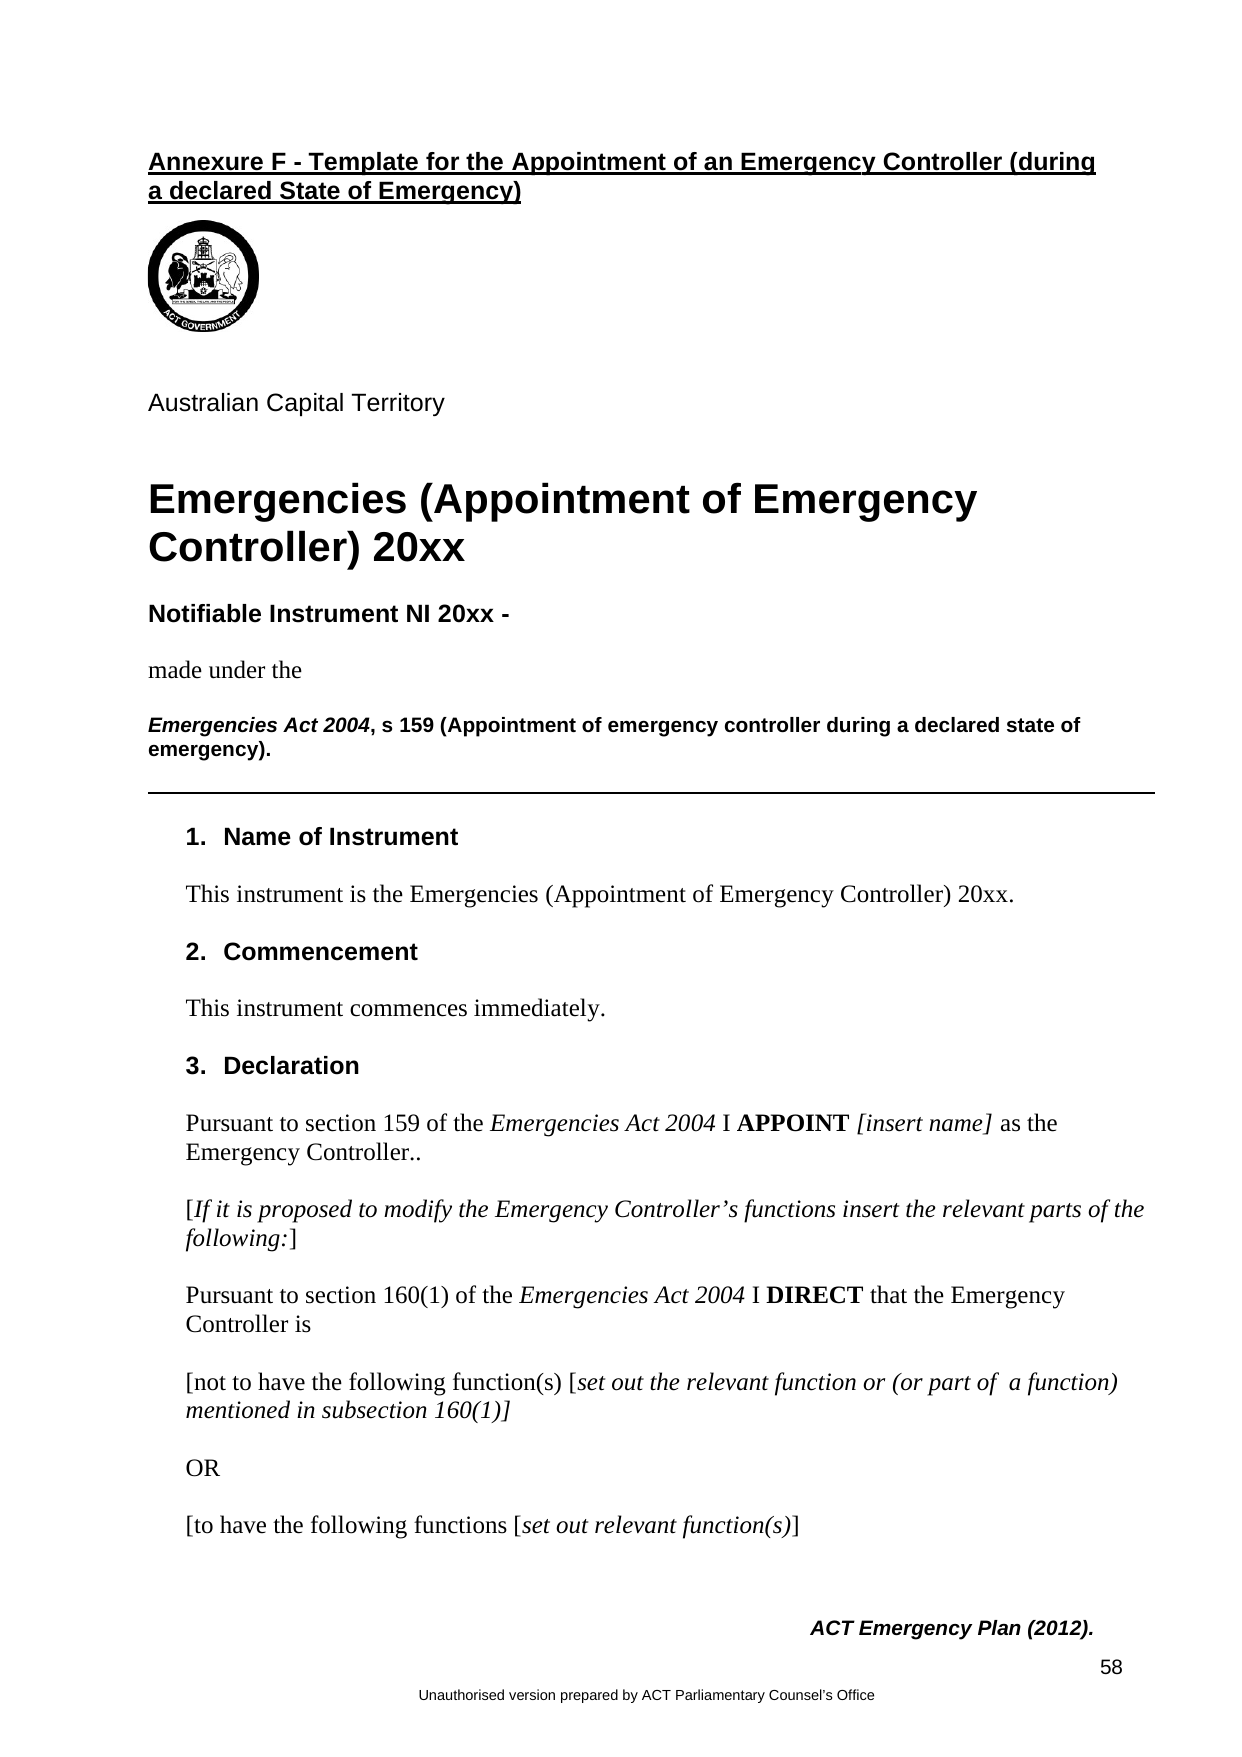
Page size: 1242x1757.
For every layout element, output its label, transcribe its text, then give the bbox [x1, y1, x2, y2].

text OR [185, 1453, 1160, 1482]
text 3. Declaration [185, 1051, 1160, 1080]
text mentioned in subsection 160(1)] [185, 1395, 1160, 1424]
text Emergencies Act 2004, s 159 (Appointment of emergency controller during a declared state of emergency). [148, 713, 1086, 761]
text [not to have the following function(s) [set out the relevant function or (or part of a function) [185, 1367, 1160, 1395]
text Notifiable Instrument NI 20xx - [148, 598, 1160, 627]
text Australian Capital Territory [148, 388, 1160, 417]
text made under the [148, 656, 1160, 684]
text Controller is [185, 1309, 1160, 1338]
text 1. Name of Instrument [185, 822, 1160, 850]
text 2. Commencement [185, 936, 1160, 965]
text This instrument commences immediately. [185, 993, 1160, 1022]
text Emergency Controller.. [185, 1137, 1160, 1166]
text [If it is proposed to modify the Emergency Controller’s functions insert the relevant parts of the [185, 1194, 1160, 1223]
text Emergencies (Appointment of Emergency [148, 474, 1160, 522]
text Annexure F - Template for the Appointment of an Emergency Controller (during a declared State of Emergency) [148, 147, 1101, 205]
text Pursuant to section 159 of the Emergencies Act 2004 I APPOINT [insert name] as the [185, 1108, 1160, 1137]
text Controller) 20xx [148, 522, 1160, 570]
text following:] [185, 1223, 1160, 1252]
text [to have the following functions [set out relevant function(s)] [185, 1510, 1160, 1539]
picture [147, 220, 259, 332]
text Pursuant to section 160(1) of the Emergencies Act 2004 I DIRECT that the Emergency [185, 1281, 1160, 1309]
text This instrument is the Emergencies (Appointment of Emergency Controller) 20xx. [185, 879, 1160, 907]
